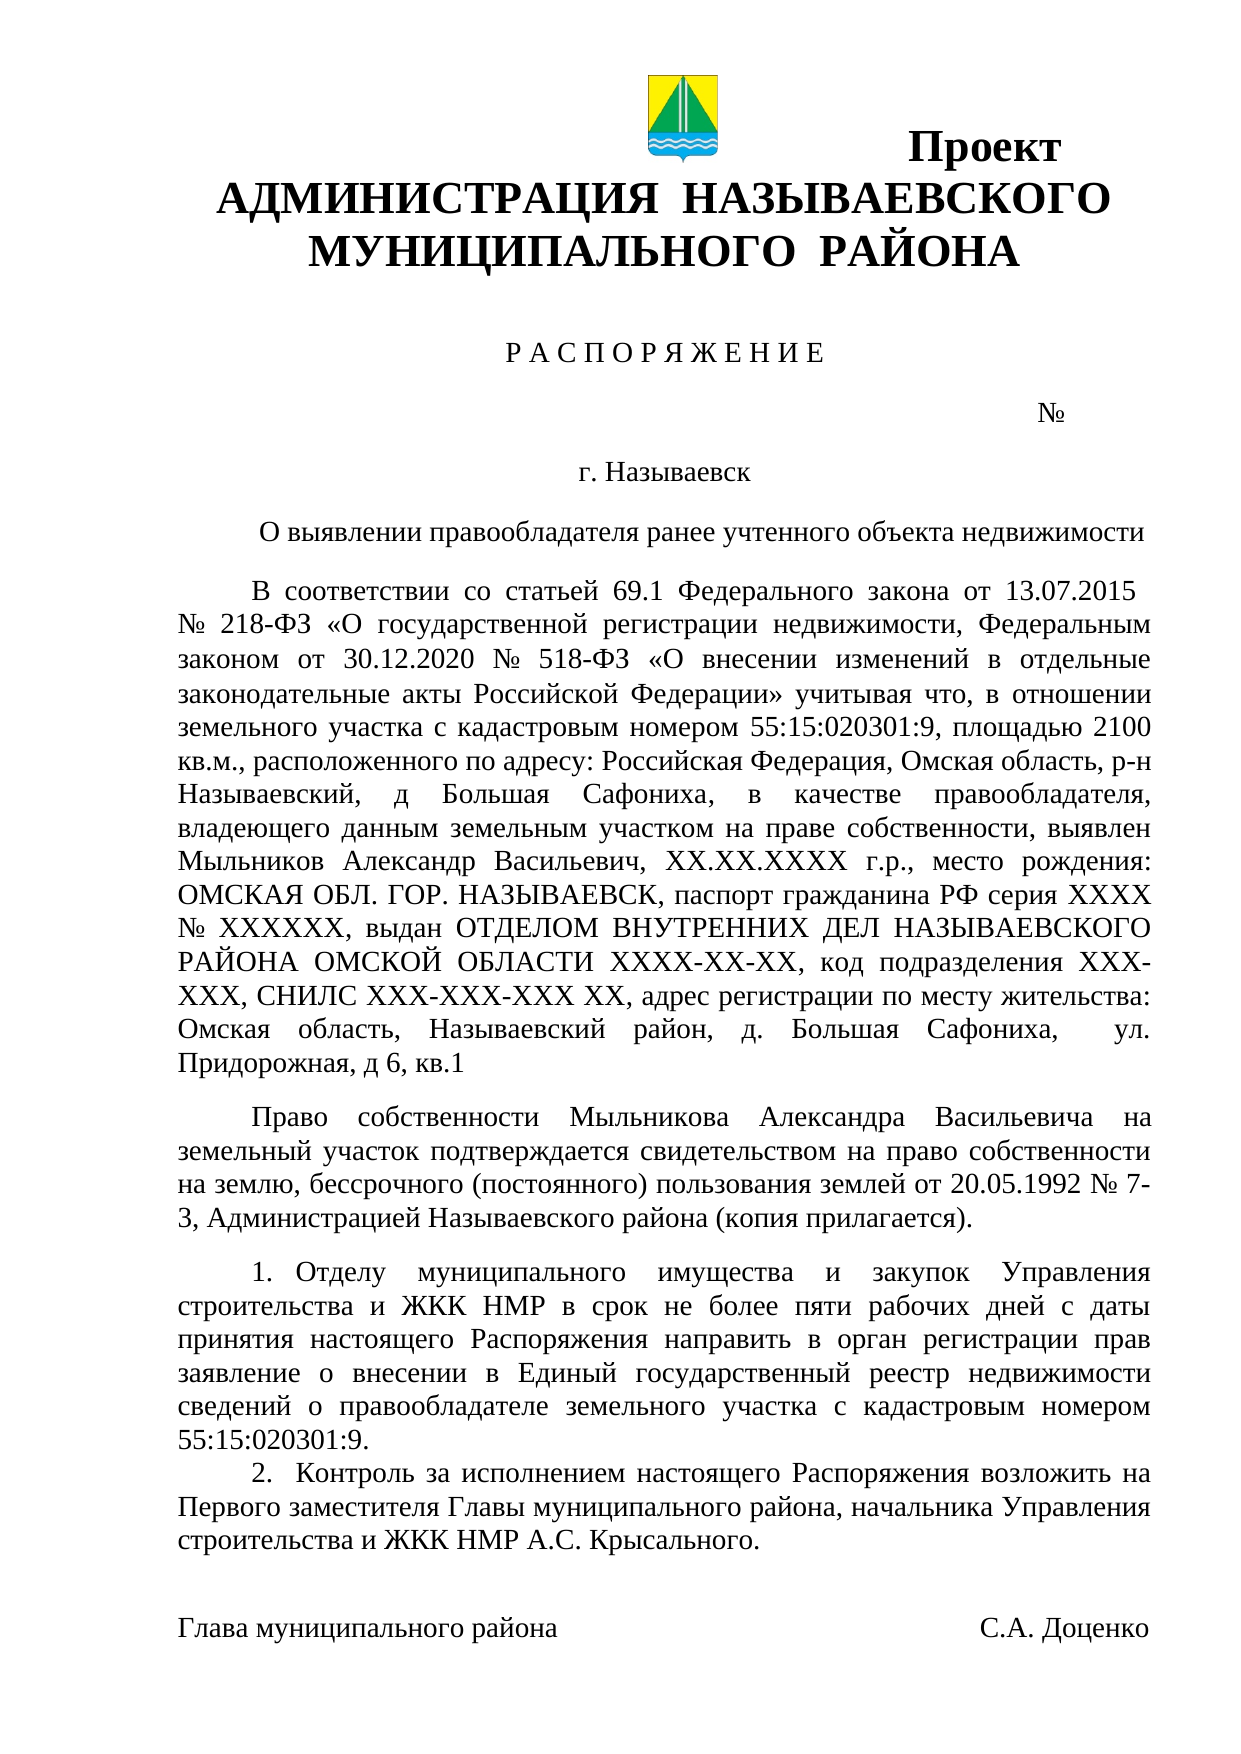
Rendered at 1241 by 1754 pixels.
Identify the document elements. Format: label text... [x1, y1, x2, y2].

text Право собственности Мыльникова Александра Васильевича на земельный участок подтверждается свидетельством на право собственности на землю, бессрочного (постоянного) пользования землей от 20.05.1992 № 7-3, Администрацией Называевского района (копия прилагается). [177, 1099, 1152, 1233]
text г. Называевск [177, 454, 1152, 488]
text № [177, 395, 1152, 428]
text В соответствии со статьей 69.1 Федерального закона от 13.07.2015 № 218-ФЗ «О государственной регистрации недвижимости, Федеральным законом от 30.12.2020 № 518-ФЗ «О внесении изменений в отдельные законодательные акты Российской Федерации» учитывая что, в отношении земельного участка с кадастровым номером 55:15:020301:9, площадью 2100 кв.м., расположенного по адресу: Российская Федерация, Омская область, р-н Называевский, д Большая Сафониха, в качестве правообладателя, владеющего данным земельным участком на праве собственности, выявлен Мыльников Александр Васильевич, ХХ.ХХ.ХХХХ г.р., место рождения: ОМСКАЯ ОБЛ. ГОР. НАЗЫВАЕВСК, паспорт гражданина РФ серия ХХХХ № ХХХХХХ, выдан ОТДЕЛОМ ВНУТРЕННИХ ДЕЛ НАЗЫВАЕВСКОГО РАЙОНА ОМСКОЙ ОБЛАСТИ ХХХХ-ХХ-ХХ, код подразделения ХХХ-ХХХ, СНИЛС ХХХ-ХХХ-ХХХ ХХ, адрес регистрации по месту жительства: Омская область, Называевский район, д. Большая Сафониха, ул. Придорожная, д 6, кв.1 [177, 573, 1152, 1078]
title АДМИНИСТРАЦИЯ НАЗЫВАЕВСКОГО МУНИЦИПАЛЬНОГО РАЙОНА [177, 171, 1152, 276]
text О выявлении правообладателя ранее учтенного объекта недвижимости [252, 514, 1152, 547]
picture [648, 75, 718, 133]
text Глава муниципального района С.А. Доценко [177, 1610, 1152, 1644]
list Контроль за исполнением настоящего Распоряжения возложить на Первого заместителя Главы муниципального района, начальника Управления строительства и ЖКК НМР А.С. Крысального. [177, 1455, 1152, 1556]
picture [648, 138, 718, 163]
list Отделу муниципального имущества и закупок Управления строительства и ЖКК НМР в срок не более пяти рабочих дней с даты принятия настоящего Распоряжения направить в орган регистрации прав заявление о внесении в Единый государственный реестр недвижимости сведений о правообладателе земельного участка с кадастровым номером 55:15:020301:9. [177, 1254, 1152, 1455]
text Р А С П О Р Я Ж Е Н И Е [177, 336, 1152, 369]
title Проект [177, 118, 1152, 171]
